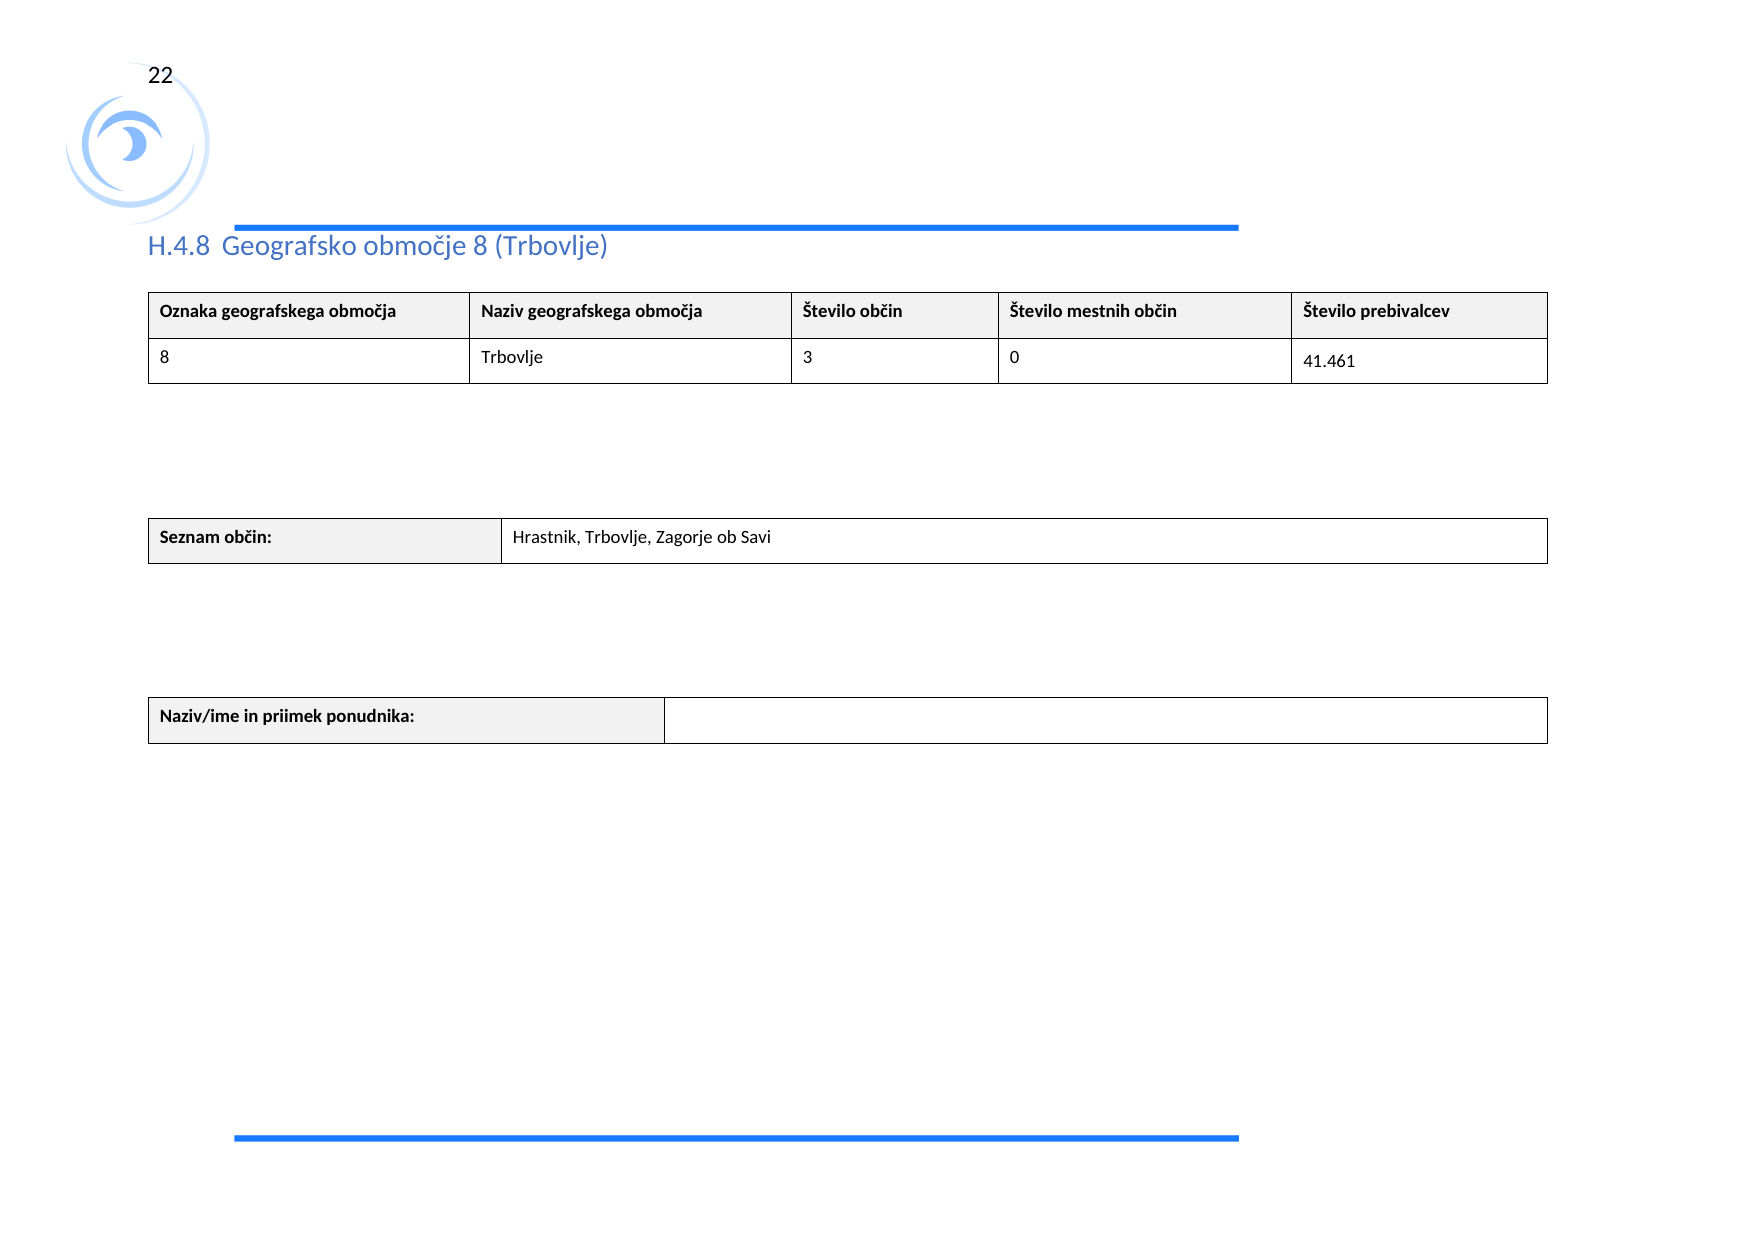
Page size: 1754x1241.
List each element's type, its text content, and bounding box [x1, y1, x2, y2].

table_header [665, 698, 1547, 743]
table_header Število prebivalcev [1292, 293, 1547, 338]
table_header Hrastnik, Trbovlje, Zagorje ob Savi [502, 519, 1547, 563]
table_header Število mestnih občin [999, 293, 1291, 338]
picture [0, 17, 1239, 231]
subtitle Geografsko območje 8 (Trbovlje) [148, 227, 1547, 263]
table_header Naziv/ime in priimek ponudnika: [149, 698, 664, 743]
table_cell 3 [792, 339, 998, 383]
table_header Oznaka geografskega območja [149, 293, 469, 338]
table_cell 8 [149, 339, 469, 383]
table_header Število občin [792, 293, 998, 338]
picture [0, 1135, 1239, 1219]
table_header Seznam občin: [149, 519, 501, 563]
table_header Naziv geografskega območja [470, 293, 791, 338]
table_cell Trbovlje [470, 339, 791, 383]
table_cell 41.461 [1292, 339, 1547, 383]
table_cell 0 [999, 339, 1291, 383]
